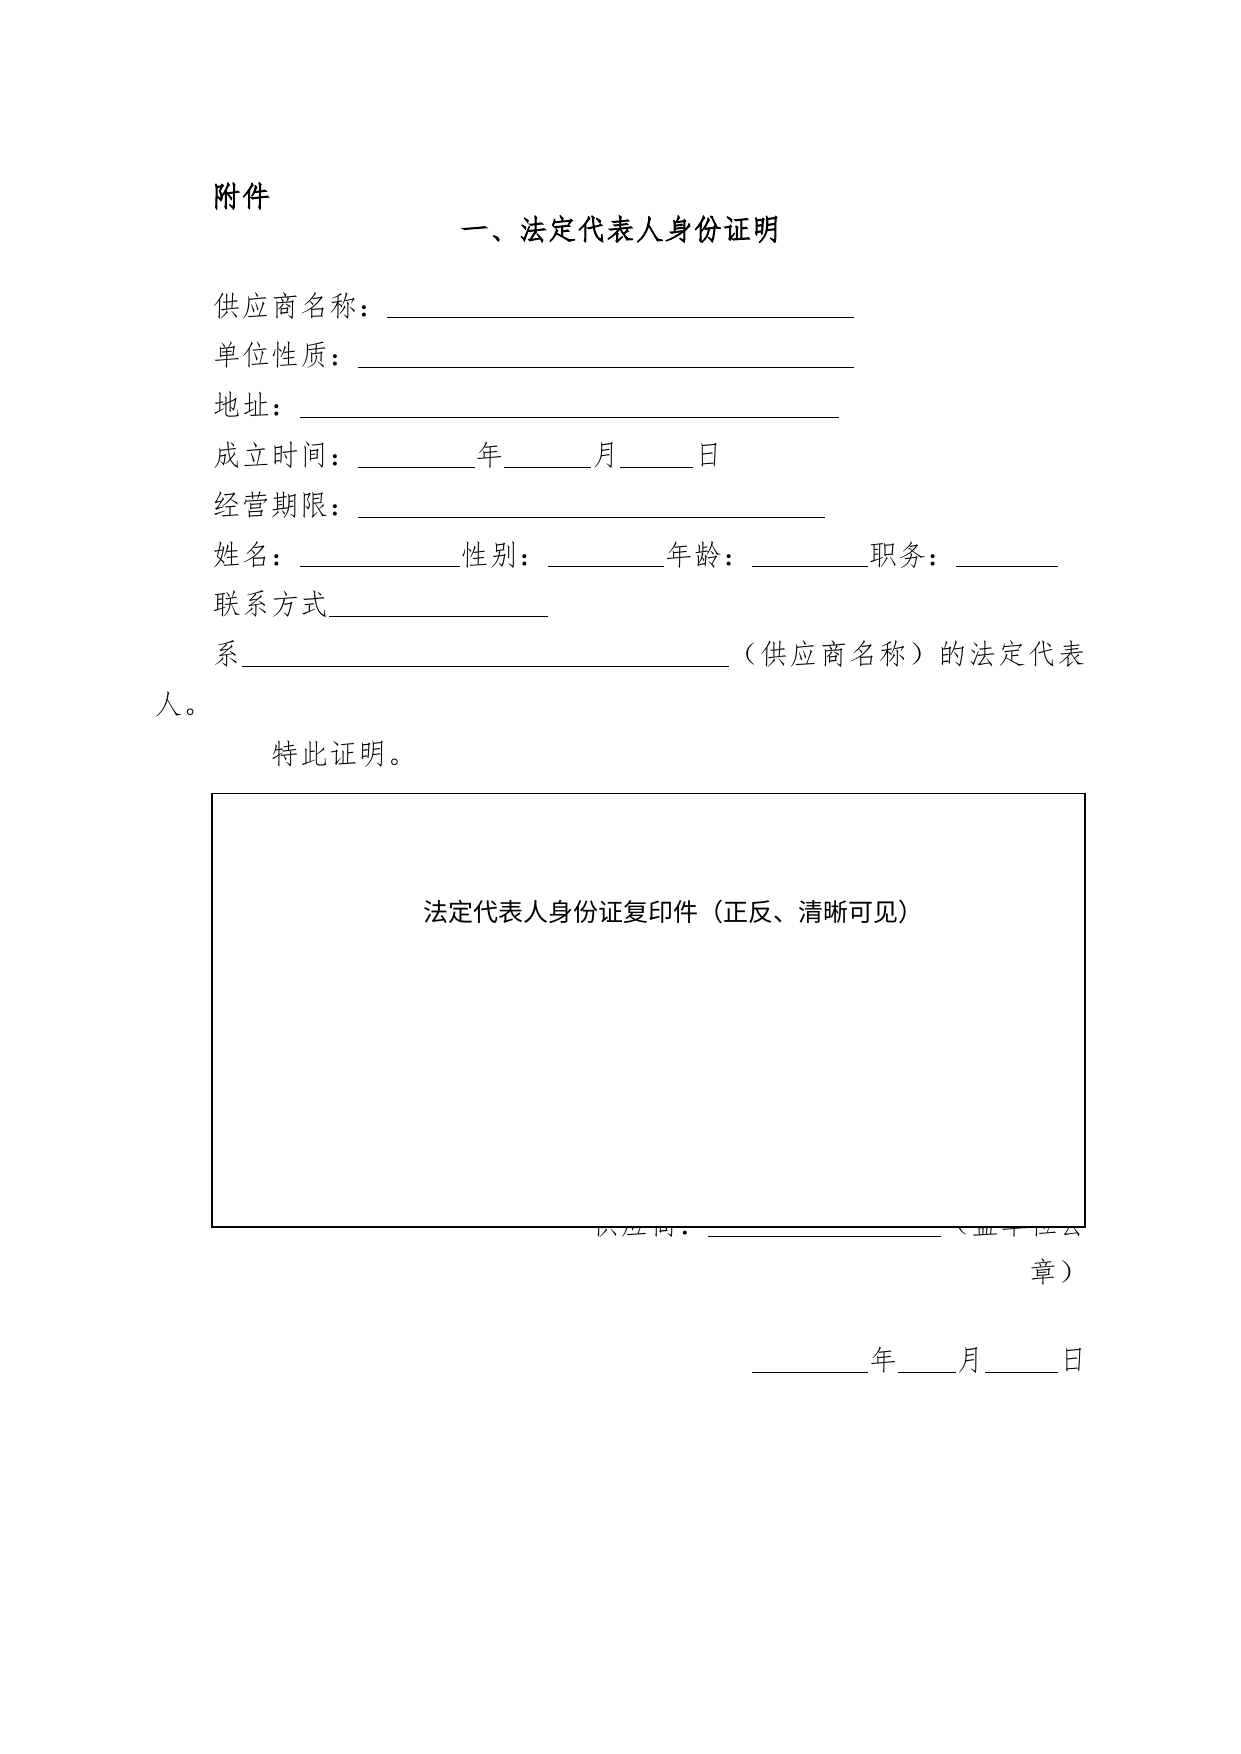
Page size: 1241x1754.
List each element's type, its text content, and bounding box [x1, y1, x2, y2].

text 经营期限： [153, 486, 1087, 519]
text 附件 [153, 177, 1087, 210]
text 供应商： （盖单位公章） [153, 1196, 1087, 1292]
text 单位性质： [153, 337, 1087, 370]
text 成立时间： 年 月 日 [153, 436, 1087, 469]
text 年 月 日 [153, 1341, 1087, 1375]
text 系 （供应商名称）的法定代表人。 [153, 635, 1087, 718]
text 一、法定代表人身份证明 [153, 210, 1087, 244]
text 供应商名称： [153, 287, 1087, 320]
text 联系方式 [153, 586, 1087, 619]
text 姓名： 性别： 年龄： 职务： [153, 536, 1087, 569]
text 地址： [153, 386, 1087, 420]
text 特此证明。 [153, 735, 1087, 768]
